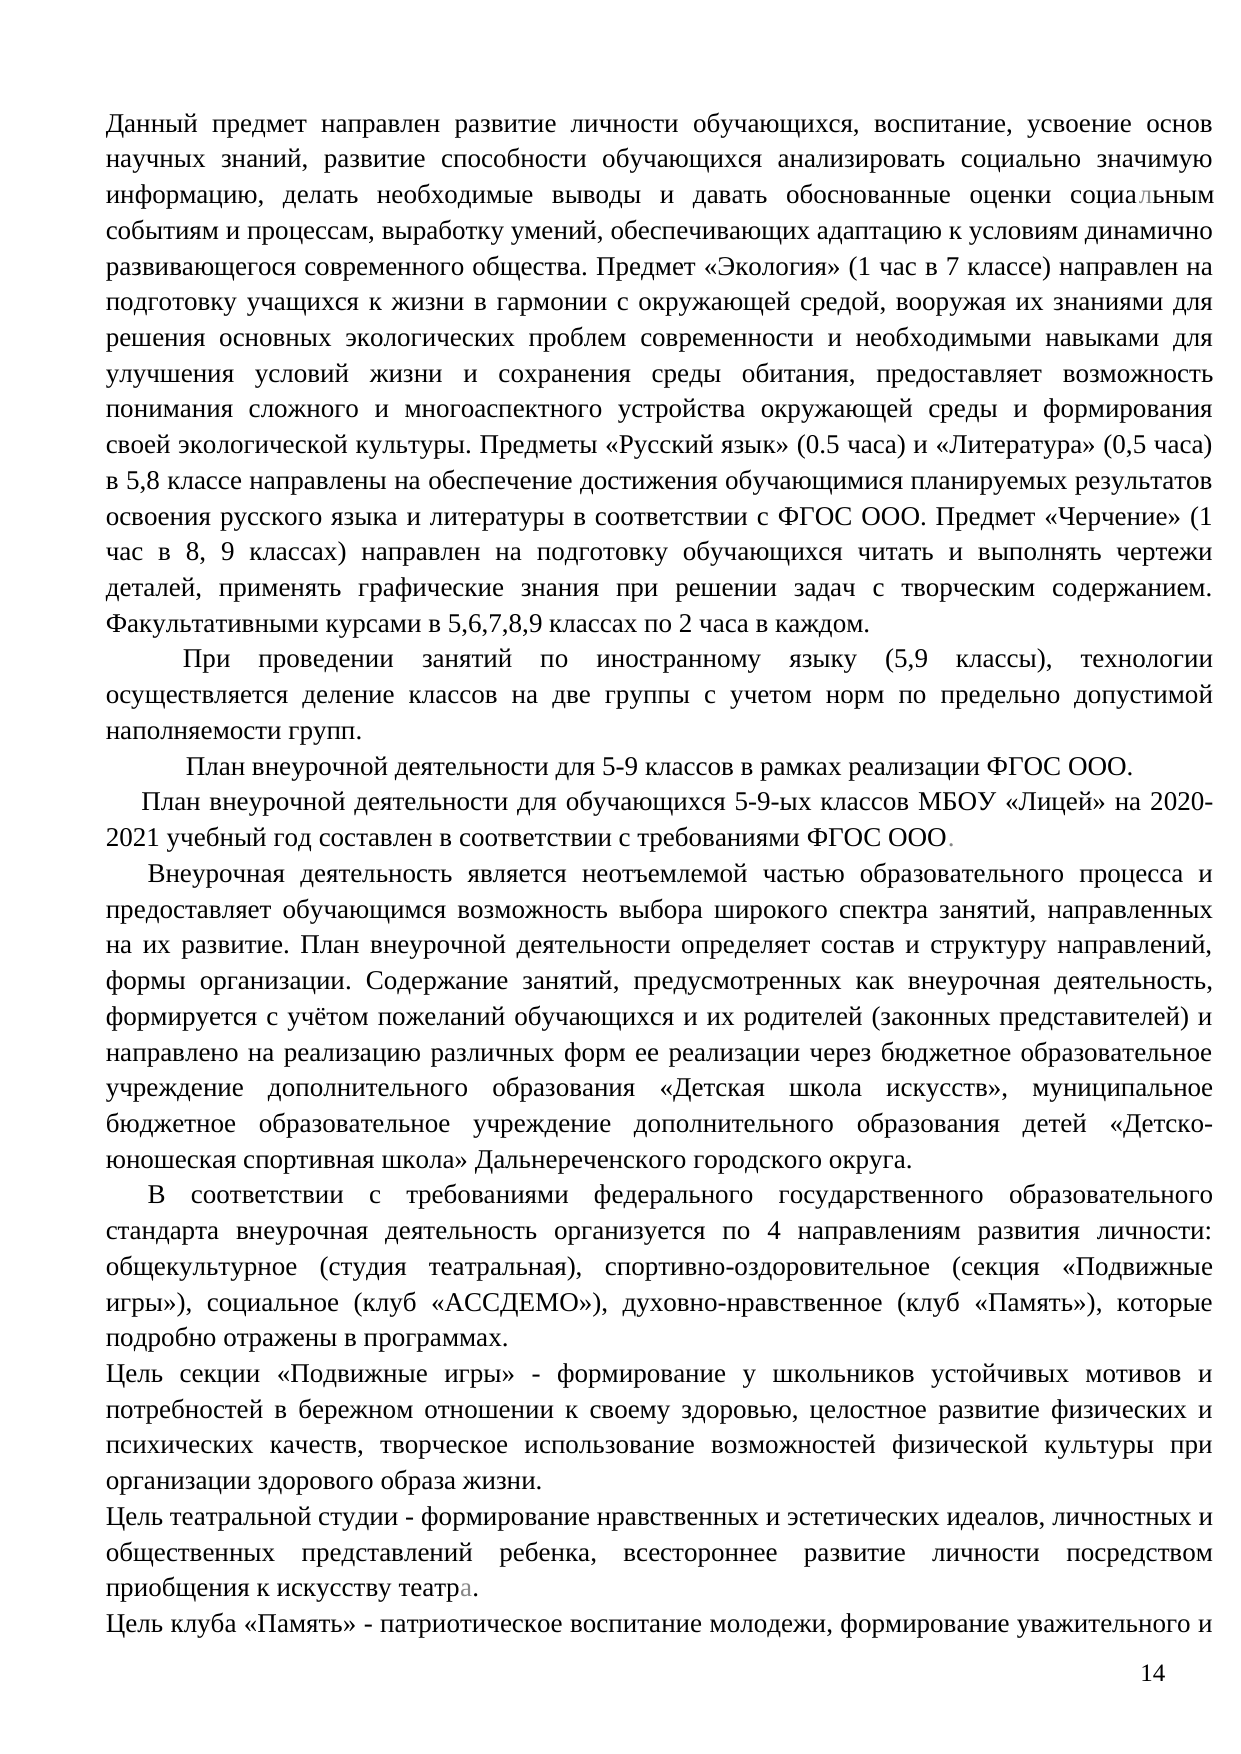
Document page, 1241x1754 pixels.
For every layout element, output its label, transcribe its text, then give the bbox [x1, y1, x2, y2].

text План внеурочной деятельности для 5-9 классов в рамках реализации ФГОС ООО. [106, 750, 1214, 781]
text Внеурочная деятельность является неотъемлемой частью образовательного процесса и предоставляет обучающимся возможность выбора широкого спектра занятий, направленных на их развитие. План внеурочной деятельности определяет состав и структуру направлений, формы организации. Содержание занятий, предусмотренных как внеурочная деятельность, формируется с учётом пожеланий обучающихся и их родителей (законных представителей) и направлено на реализацию различных форм ее реализации через бюджетное образовательное учреждение дополнительного образования «Детская школа искусств», муниципальное бюджетное образовательное учреждение дополнительного образования детей «Детско-юношеская спортивная школа» Дальнереченского городского округа. [106, 857, 1214, 1174]
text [106, 107, 1214, 638]
text План внеурочной деятельности для обучающихся 5-9-ых классов МБОУ «Лицей» на 2020-2021 учебный год составлен в соответствии с требованиями ФГОС ООО. [106, 786, 1214, 852]
text Цель секции «Подвижные игры» - формирование у школьников устойчивых мотивов и потребностей в бережном отношении к своему здоровью, целостное развитие физических и психических качеств, творческое использование возможностей физической культуры при организации здорового образа жизни. [106, 1357, 1214, 1496]
text Цель театральной студии - формирование нравственных и эстетических идеалов, личностных и общественных представлений ребенка, всестороннее развитие личности посредством приобщения к искусству театра. [106, 1500, 1214, 1603]
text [106, 1607, 1214, 1638]
text В соответствии с требованиями федерального государственного образовательного стандарта внеурочная деятельность организуется по 4 направлениям развития личности: общекультурное (студия театральная), спортивно-оздоровительное (секция «Подвижные игры»), социальное (клуб «АССДЕМО»), духовно-нравственное (клуб «Память»), которые подробно отражены в программах. [106, 1178, 1214, 1353]
text При проведении занятий по иностранному языку (5,9 классы), технологии осуществляется деление классов на две группы с учетом норм по предельно допустимой наполняемости групп. [106, 643, 1214, 745]
